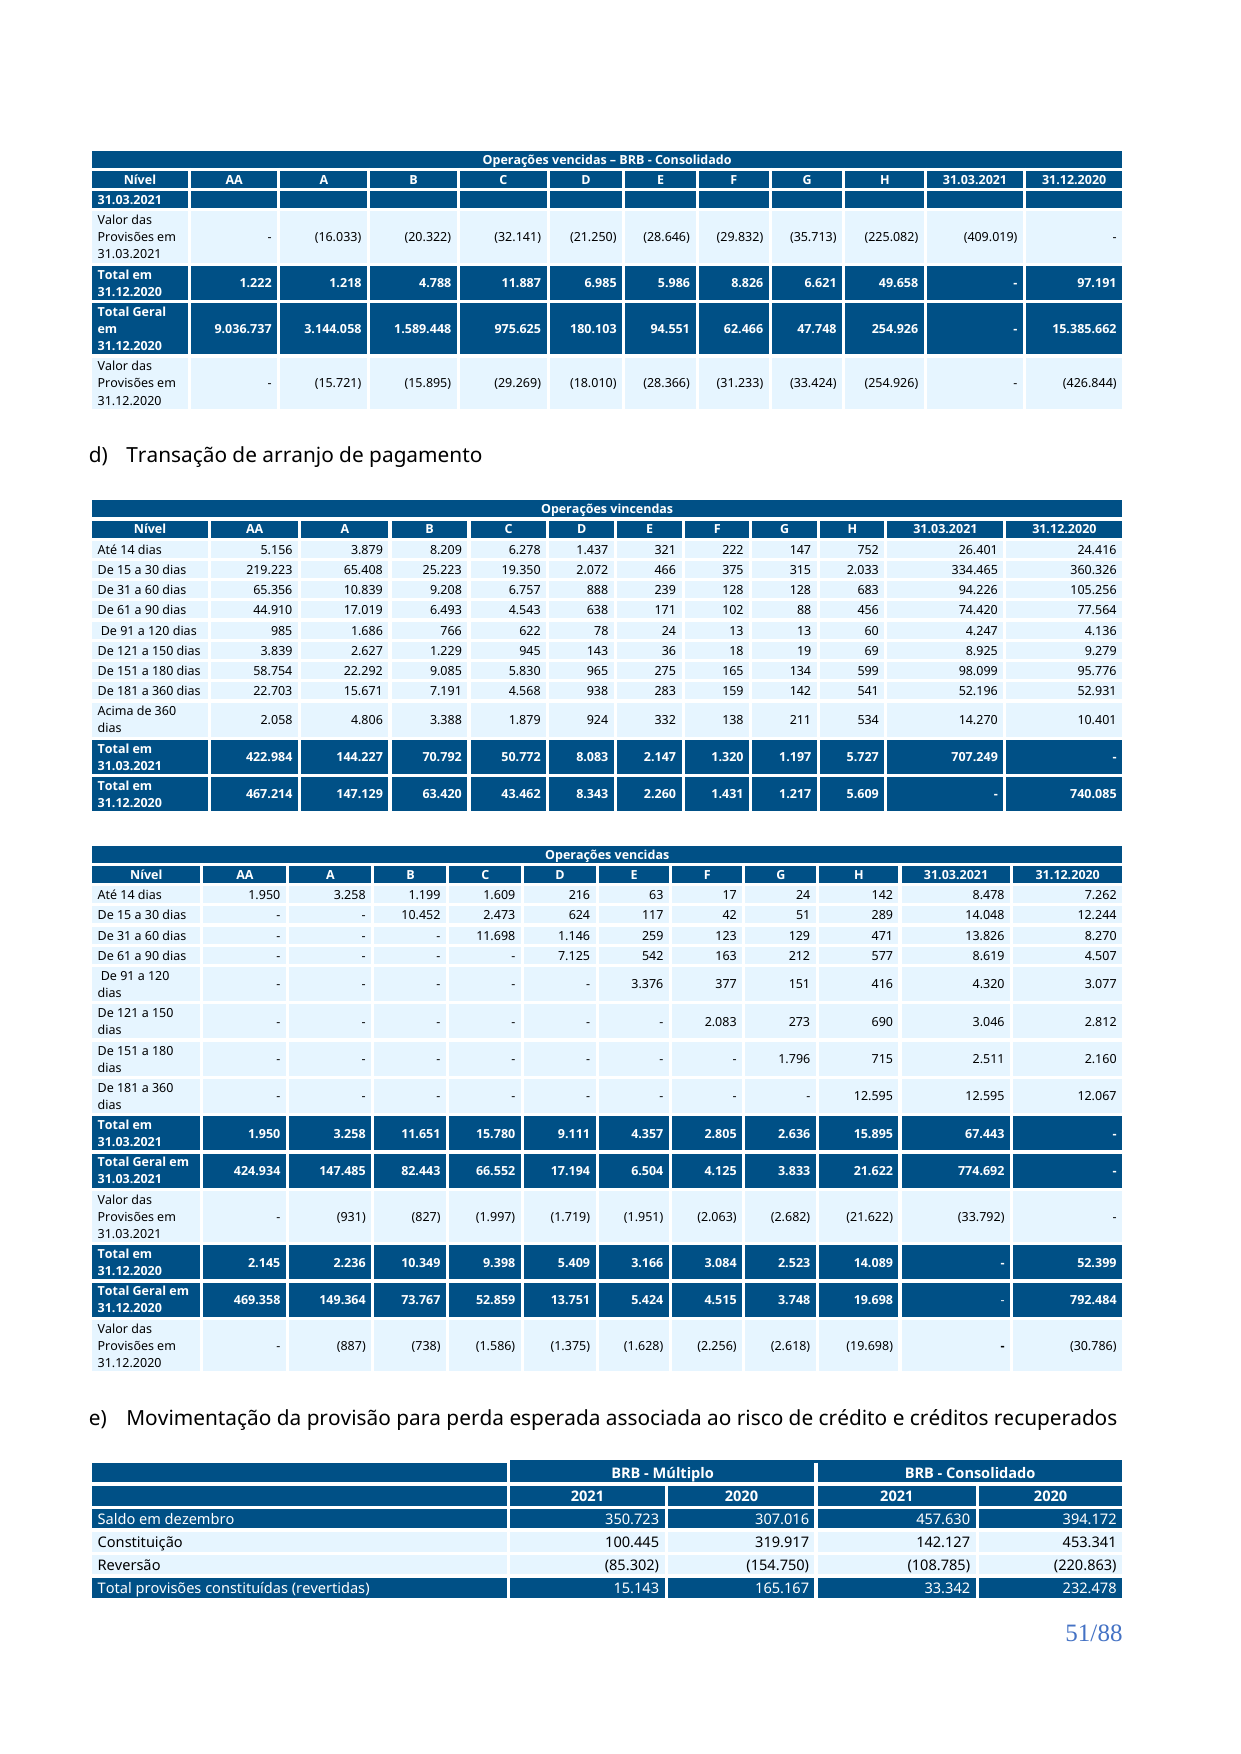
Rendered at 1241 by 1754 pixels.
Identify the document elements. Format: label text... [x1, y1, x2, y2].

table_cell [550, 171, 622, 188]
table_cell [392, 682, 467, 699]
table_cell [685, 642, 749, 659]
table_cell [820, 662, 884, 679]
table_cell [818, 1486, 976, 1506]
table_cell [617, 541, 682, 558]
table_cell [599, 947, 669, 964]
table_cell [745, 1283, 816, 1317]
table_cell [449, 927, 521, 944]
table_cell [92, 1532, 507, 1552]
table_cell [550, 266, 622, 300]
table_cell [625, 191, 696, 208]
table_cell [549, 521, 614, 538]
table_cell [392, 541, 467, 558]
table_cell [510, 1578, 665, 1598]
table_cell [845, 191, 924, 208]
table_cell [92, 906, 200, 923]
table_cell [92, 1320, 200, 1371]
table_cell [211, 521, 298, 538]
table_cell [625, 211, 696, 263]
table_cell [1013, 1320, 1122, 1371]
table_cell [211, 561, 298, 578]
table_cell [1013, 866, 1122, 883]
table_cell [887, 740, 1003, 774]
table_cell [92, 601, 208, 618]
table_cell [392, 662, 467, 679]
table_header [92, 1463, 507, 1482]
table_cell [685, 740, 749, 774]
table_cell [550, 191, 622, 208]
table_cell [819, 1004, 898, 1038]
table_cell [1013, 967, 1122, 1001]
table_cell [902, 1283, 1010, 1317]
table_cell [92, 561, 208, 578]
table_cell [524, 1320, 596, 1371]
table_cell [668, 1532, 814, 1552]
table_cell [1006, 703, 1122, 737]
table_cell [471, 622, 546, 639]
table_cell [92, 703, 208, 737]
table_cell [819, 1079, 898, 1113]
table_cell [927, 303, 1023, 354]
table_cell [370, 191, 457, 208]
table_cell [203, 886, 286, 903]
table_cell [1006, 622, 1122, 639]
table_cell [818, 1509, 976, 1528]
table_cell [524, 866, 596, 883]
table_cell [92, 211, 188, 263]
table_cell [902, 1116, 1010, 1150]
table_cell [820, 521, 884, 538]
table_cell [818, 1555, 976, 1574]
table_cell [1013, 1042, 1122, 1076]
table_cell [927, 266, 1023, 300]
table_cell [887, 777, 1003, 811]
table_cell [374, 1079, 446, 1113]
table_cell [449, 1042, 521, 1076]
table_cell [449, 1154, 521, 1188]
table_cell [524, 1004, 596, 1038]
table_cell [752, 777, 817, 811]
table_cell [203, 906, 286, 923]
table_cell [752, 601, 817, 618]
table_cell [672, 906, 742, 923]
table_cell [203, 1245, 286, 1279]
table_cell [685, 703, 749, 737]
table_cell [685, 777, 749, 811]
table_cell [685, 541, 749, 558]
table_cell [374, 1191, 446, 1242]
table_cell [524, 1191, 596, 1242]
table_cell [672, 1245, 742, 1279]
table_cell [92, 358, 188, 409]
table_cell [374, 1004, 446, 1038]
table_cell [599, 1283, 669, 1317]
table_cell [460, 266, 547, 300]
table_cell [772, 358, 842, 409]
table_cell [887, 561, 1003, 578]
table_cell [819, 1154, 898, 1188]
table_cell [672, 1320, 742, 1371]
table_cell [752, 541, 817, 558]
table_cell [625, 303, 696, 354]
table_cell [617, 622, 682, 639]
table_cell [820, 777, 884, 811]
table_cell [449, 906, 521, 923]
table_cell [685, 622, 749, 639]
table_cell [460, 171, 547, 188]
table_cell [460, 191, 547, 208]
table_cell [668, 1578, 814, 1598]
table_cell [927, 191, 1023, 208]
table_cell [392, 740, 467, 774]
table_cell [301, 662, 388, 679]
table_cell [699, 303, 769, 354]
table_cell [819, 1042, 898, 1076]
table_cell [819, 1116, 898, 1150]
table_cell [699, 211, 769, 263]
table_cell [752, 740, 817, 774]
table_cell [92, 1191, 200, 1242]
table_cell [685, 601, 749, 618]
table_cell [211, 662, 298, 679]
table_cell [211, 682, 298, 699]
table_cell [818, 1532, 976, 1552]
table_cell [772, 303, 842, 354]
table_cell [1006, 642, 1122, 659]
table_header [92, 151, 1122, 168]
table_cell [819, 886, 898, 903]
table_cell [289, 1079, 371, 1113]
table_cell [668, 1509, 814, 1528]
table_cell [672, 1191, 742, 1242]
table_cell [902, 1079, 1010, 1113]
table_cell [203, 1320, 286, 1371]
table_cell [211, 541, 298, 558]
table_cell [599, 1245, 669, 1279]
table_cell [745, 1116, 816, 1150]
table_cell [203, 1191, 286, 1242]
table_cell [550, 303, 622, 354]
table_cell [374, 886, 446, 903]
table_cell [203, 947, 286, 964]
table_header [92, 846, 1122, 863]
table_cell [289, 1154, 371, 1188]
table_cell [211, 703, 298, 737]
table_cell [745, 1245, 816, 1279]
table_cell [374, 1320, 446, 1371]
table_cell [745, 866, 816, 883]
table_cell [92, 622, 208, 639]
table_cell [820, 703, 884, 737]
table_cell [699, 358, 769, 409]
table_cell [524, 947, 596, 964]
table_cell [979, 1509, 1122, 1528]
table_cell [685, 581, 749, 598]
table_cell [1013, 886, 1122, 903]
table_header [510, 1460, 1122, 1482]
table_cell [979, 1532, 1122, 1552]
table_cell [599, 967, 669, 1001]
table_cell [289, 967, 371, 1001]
list Transação de arranjo de pagamento [89, 440, 1122, 469]
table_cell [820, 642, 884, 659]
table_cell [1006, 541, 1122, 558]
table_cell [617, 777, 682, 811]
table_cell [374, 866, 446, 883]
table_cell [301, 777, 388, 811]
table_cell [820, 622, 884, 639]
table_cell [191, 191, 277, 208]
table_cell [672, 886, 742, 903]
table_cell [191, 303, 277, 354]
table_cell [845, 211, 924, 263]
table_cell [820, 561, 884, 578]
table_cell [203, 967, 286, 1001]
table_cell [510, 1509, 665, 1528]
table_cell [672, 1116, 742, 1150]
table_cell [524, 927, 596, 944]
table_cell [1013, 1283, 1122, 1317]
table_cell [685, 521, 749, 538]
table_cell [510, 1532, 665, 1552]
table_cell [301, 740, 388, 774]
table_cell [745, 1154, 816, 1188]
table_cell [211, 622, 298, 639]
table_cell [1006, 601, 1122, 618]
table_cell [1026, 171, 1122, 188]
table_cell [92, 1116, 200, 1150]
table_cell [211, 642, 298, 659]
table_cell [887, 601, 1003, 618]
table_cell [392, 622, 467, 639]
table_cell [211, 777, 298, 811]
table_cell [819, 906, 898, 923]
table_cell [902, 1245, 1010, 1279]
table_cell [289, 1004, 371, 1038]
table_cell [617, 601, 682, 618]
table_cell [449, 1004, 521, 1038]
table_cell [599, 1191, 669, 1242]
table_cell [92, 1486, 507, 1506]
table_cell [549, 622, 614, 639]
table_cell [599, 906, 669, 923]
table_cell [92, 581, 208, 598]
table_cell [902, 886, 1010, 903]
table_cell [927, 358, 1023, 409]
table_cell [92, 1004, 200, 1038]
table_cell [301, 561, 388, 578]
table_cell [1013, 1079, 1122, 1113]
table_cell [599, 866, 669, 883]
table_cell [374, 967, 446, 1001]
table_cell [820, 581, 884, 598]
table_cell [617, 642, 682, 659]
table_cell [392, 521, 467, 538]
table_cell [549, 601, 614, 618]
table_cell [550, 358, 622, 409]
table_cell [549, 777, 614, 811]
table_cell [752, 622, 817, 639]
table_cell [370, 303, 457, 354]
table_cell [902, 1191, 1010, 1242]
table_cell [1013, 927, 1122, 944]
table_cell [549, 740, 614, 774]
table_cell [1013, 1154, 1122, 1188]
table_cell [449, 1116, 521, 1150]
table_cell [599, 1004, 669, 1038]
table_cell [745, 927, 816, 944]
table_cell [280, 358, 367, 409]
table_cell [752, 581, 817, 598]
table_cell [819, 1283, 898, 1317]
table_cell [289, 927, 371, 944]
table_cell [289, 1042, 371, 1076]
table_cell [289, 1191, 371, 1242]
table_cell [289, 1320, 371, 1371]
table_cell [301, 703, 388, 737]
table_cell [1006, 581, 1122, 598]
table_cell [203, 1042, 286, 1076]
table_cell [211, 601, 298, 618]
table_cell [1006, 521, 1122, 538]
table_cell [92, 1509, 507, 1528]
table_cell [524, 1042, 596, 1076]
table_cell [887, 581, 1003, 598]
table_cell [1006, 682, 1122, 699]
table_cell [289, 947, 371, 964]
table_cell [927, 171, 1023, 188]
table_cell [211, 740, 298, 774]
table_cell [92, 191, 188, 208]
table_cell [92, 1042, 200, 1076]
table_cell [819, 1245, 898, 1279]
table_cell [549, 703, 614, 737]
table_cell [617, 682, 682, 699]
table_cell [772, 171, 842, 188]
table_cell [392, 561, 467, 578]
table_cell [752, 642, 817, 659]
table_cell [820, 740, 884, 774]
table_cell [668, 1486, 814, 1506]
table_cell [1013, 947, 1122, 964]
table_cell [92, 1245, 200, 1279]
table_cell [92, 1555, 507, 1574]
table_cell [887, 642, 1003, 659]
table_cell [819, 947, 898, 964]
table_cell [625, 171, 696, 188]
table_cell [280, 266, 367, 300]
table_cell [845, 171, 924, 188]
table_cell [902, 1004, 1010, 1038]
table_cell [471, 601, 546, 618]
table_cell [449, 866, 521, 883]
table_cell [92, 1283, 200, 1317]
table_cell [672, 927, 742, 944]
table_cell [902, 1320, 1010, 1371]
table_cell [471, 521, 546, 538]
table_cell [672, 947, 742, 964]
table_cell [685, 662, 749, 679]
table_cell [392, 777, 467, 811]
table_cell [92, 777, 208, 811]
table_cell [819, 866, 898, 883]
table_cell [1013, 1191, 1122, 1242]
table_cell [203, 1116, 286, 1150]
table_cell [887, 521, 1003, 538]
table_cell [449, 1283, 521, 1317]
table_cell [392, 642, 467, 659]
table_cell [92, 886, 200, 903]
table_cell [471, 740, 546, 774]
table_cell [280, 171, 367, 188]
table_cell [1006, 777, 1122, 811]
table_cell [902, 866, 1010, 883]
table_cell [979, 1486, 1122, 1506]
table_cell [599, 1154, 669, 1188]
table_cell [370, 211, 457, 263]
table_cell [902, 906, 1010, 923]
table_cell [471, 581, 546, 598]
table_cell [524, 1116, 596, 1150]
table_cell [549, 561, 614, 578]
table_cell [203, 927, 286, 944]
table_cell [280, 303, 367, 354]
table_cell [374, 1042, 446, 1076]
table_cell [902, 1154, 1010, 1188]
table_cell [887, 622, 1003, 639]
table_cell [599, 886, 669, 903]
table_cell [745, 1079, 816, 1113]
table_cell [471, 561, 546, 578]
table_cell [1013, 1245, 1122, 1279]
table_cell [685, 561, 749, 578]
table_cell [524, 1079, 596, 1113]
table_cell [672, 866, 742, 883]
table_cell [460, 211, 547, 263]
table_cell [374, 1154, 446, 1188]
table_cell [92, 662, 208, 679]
list Movimentação da provisão para perda esperada associada ao risco de crédito e créditos recuperados [89, 1403, 1122, 1431]
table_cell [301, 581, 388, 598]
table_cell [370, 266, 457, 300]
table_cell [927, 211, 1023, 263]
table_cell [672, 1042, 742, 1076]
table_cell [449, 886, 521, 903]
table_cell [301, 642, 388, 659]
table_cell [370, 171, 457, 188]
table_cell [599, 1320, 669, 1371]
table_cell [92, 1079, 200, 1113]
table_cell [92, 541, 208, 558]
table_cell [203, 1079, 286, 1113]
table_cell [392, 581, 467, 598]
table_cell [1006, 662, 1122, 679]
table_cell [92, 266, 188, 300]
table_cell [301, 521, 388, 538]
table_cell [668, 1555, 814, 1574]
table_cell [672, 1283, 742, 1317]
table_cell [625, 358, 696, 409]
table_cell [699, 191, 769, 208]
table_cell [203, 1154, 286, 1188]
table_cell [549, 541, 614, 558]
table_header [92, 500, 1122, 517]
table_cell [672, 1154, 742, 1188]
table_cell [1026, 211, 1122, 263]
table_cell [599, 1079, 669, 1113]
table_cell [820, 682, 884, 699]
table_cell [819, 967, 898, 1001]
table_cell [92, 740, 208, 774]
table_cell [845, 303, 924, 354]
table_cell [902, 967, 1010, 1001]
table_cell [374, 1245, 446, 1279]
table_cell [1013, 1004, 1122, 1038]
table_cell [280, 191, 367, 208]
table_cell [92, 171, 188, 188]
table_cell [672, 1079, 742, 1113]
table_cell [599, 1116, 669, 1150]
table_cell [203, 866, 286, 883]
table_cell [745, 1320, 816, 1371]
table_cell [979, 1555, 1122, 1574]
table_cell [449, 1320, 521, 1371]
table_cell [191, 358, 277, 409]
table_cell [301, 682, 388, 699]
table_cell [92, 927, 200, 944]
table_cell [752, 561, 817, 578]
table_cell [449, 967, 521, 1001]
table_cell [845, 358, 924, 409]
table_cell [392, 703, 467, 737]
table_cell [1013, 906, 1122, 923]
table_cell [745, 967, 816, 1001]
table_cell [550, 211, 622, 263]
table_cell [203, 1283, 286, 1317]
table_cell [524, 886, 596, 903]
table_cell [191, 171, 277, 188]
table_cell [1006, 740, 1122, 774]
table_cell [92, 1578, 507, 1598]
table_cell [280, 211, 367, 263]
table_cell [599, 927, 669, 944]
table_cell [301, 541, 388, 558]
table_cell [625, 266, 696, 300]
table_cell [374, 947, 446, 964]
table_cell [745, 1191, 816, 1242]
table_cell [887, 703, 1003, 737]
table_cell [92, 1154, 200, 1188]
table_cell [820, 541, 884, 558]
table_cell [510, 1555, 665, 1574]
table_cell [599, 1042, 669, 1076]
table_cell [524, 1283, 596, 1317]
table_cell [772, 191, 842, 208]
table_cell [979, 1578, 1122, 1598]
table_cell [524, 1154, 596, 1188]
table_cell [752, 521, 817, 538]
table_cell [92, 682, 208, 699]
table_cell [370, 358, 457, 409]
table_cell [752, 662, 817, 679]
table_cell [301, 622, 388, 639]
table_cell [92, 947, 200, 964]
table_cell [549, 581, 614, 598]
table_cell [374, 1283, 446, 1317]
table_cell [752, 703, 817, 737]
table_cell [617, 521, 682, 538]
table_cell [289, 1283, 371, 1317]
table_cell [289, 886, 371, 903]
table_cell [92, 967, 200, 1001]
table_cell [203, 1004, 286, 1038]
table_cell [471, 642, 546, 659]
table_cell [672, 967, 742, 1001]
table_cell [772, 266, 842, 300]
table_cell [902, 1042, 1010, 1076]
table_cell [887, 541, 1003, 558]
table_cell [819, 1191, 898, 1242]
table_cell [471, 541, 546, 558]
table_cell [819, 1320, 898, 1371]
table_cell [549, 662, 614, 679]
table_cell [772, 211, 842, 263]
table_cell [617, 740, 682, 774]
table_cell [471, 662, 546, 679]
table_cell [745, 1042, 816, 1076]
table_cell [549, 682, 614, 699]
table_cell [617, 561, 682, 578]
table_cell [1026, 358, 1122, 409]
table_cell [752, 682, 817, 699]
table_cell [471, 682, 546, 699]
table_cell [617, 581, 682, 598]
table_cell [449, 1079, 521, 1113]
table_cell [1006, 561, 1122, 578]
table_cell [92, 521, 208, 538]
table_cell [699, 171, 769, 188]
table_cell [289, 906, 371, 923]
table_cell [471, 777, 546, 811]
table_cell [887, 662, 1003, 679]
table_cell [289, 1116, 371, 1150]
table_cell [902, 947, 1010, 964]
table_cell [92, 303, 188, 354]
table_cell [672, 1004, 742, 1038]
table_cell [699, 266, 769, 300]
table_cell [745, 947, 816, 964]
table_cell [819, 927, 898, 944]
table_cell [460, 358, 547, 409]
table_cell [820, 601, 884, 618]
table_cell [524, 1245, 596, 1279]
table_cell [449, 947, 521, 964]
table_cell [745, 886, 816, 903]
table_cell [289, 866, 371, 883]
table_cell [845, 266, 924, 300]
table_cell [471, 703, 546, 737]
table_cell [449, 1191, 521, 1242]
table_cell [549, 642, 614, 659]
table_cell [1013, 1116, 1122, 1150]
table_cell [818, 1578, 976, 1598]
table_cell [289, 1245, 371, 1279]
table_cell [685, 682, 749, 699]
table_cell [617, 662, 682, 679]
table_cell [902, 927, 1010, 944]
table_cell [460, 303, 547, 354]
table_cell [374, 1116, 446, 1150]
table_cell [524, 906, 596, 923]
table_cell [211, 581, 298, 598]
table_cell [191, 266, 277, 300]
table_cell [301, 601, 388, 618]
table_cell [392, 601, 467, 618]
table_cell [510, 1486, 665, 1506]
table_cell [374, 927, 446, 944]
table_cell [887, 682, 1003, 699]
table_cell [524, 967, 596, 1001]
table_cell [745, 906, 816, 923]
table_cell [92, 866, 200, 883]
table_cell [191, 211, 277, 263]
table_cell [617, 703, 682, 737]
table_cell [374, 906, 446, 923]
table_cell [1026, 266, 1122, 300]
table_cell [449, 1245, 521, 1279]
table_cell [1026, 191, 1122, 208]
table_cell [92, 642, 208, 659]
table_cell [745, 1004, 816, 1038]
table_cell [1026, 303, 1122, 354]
